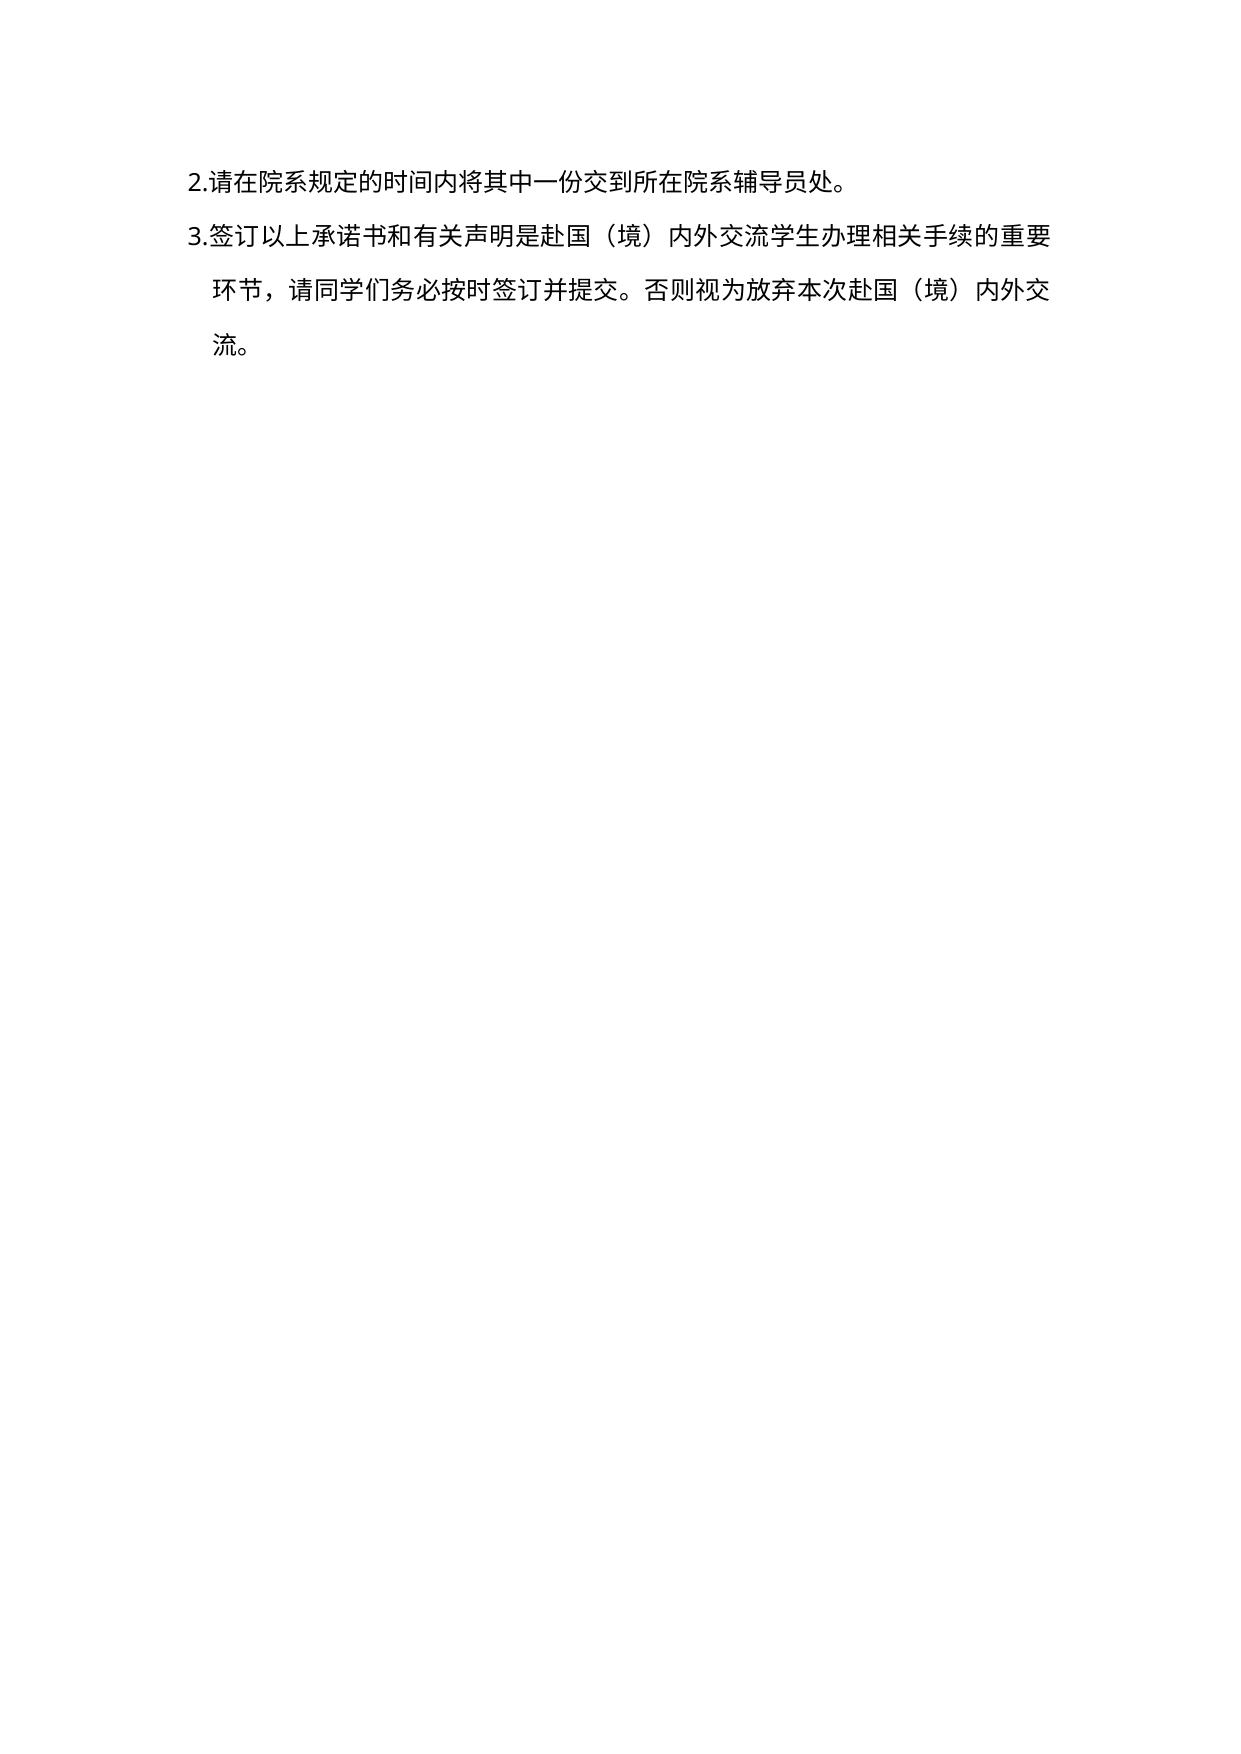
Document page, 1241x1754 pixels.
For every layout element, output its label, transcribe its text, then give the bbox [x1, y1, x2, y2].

text 3.签订以上承诺书和有关声明是赴国（境）内外交流学生办理相关手续的重要环节，请同学们务必按时签订并提交。否则视为放弃本次赴国（境）内外交流。 [187, 216, 1053, 361]
text 2.请在院系规定的时间内将其中一份交到所在院系辅导员处。 [187, 162, 1053, 198]
